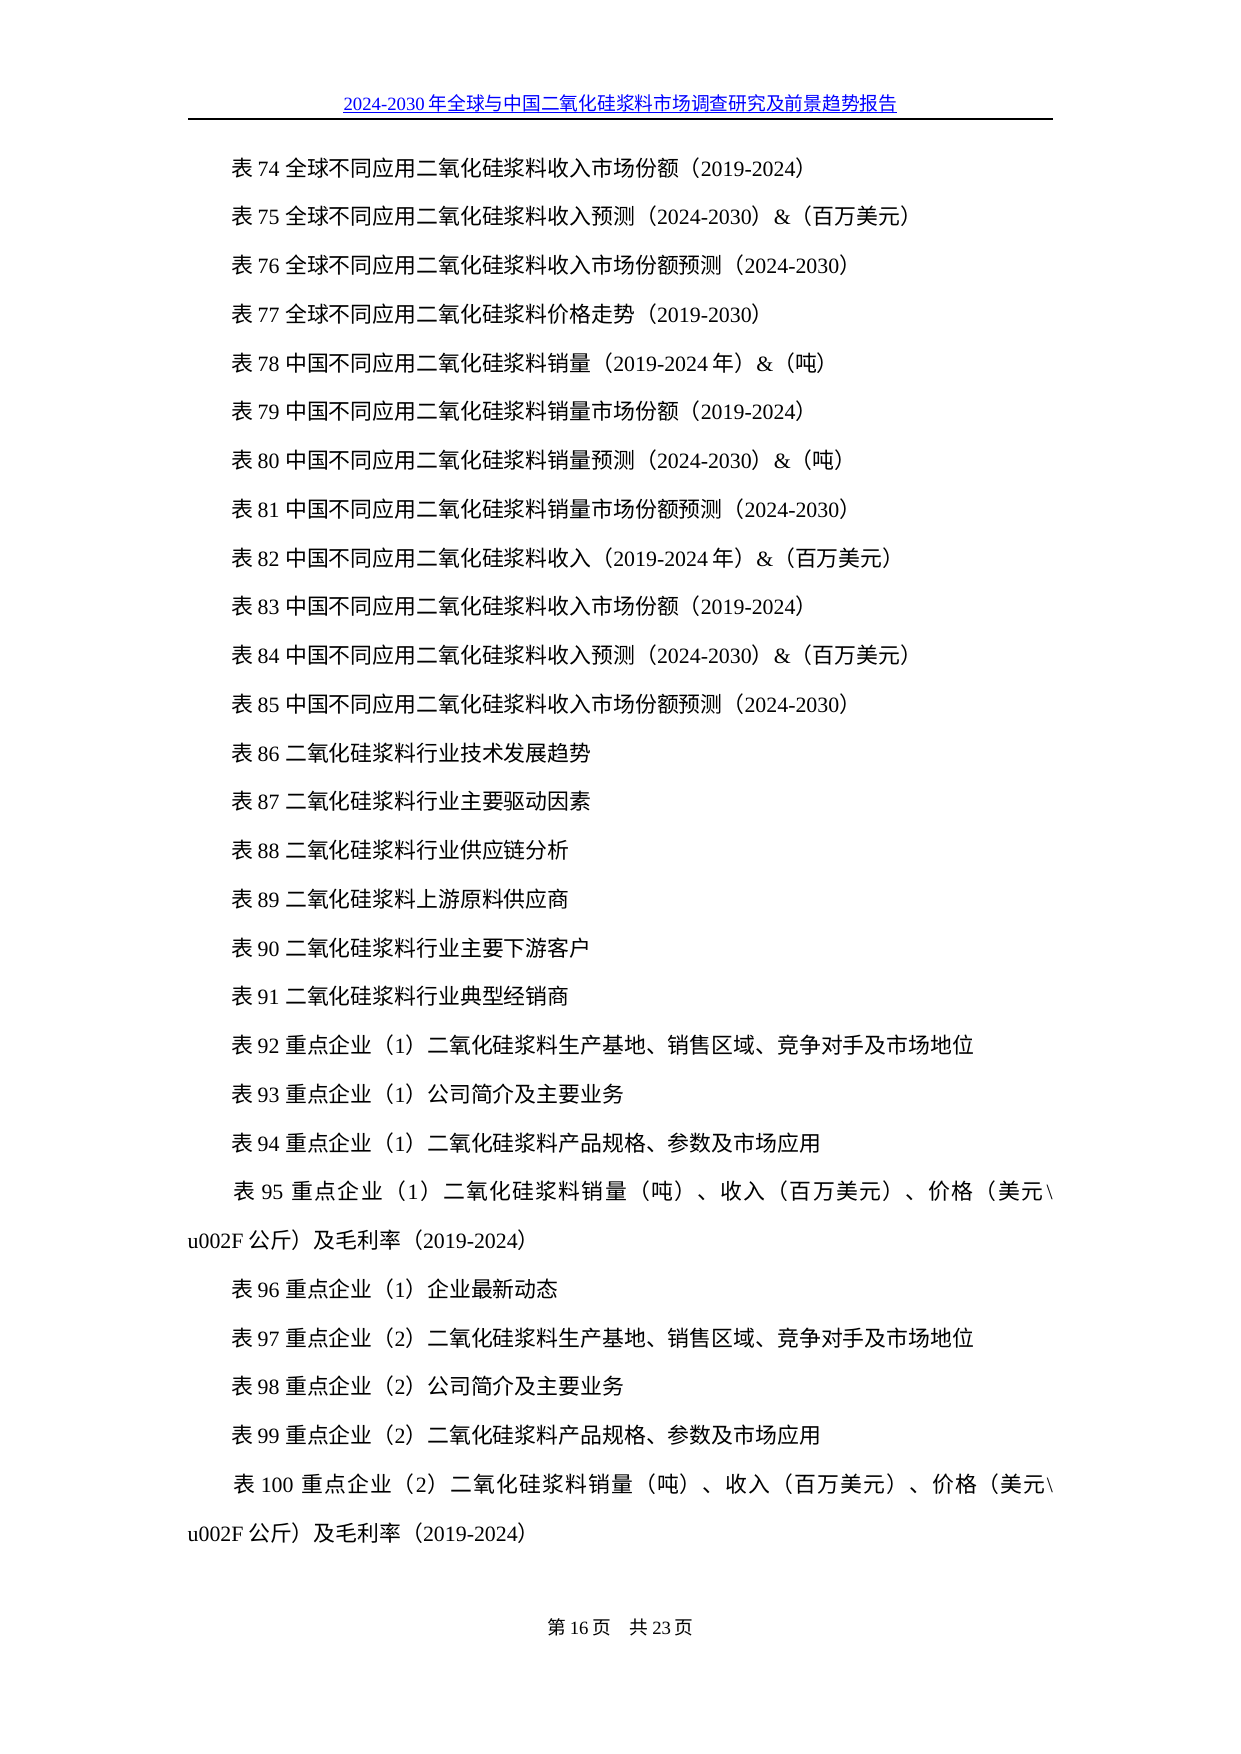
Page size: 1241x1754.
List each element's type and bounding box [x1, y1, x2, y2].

text [187, 150, 1053, 1548]
